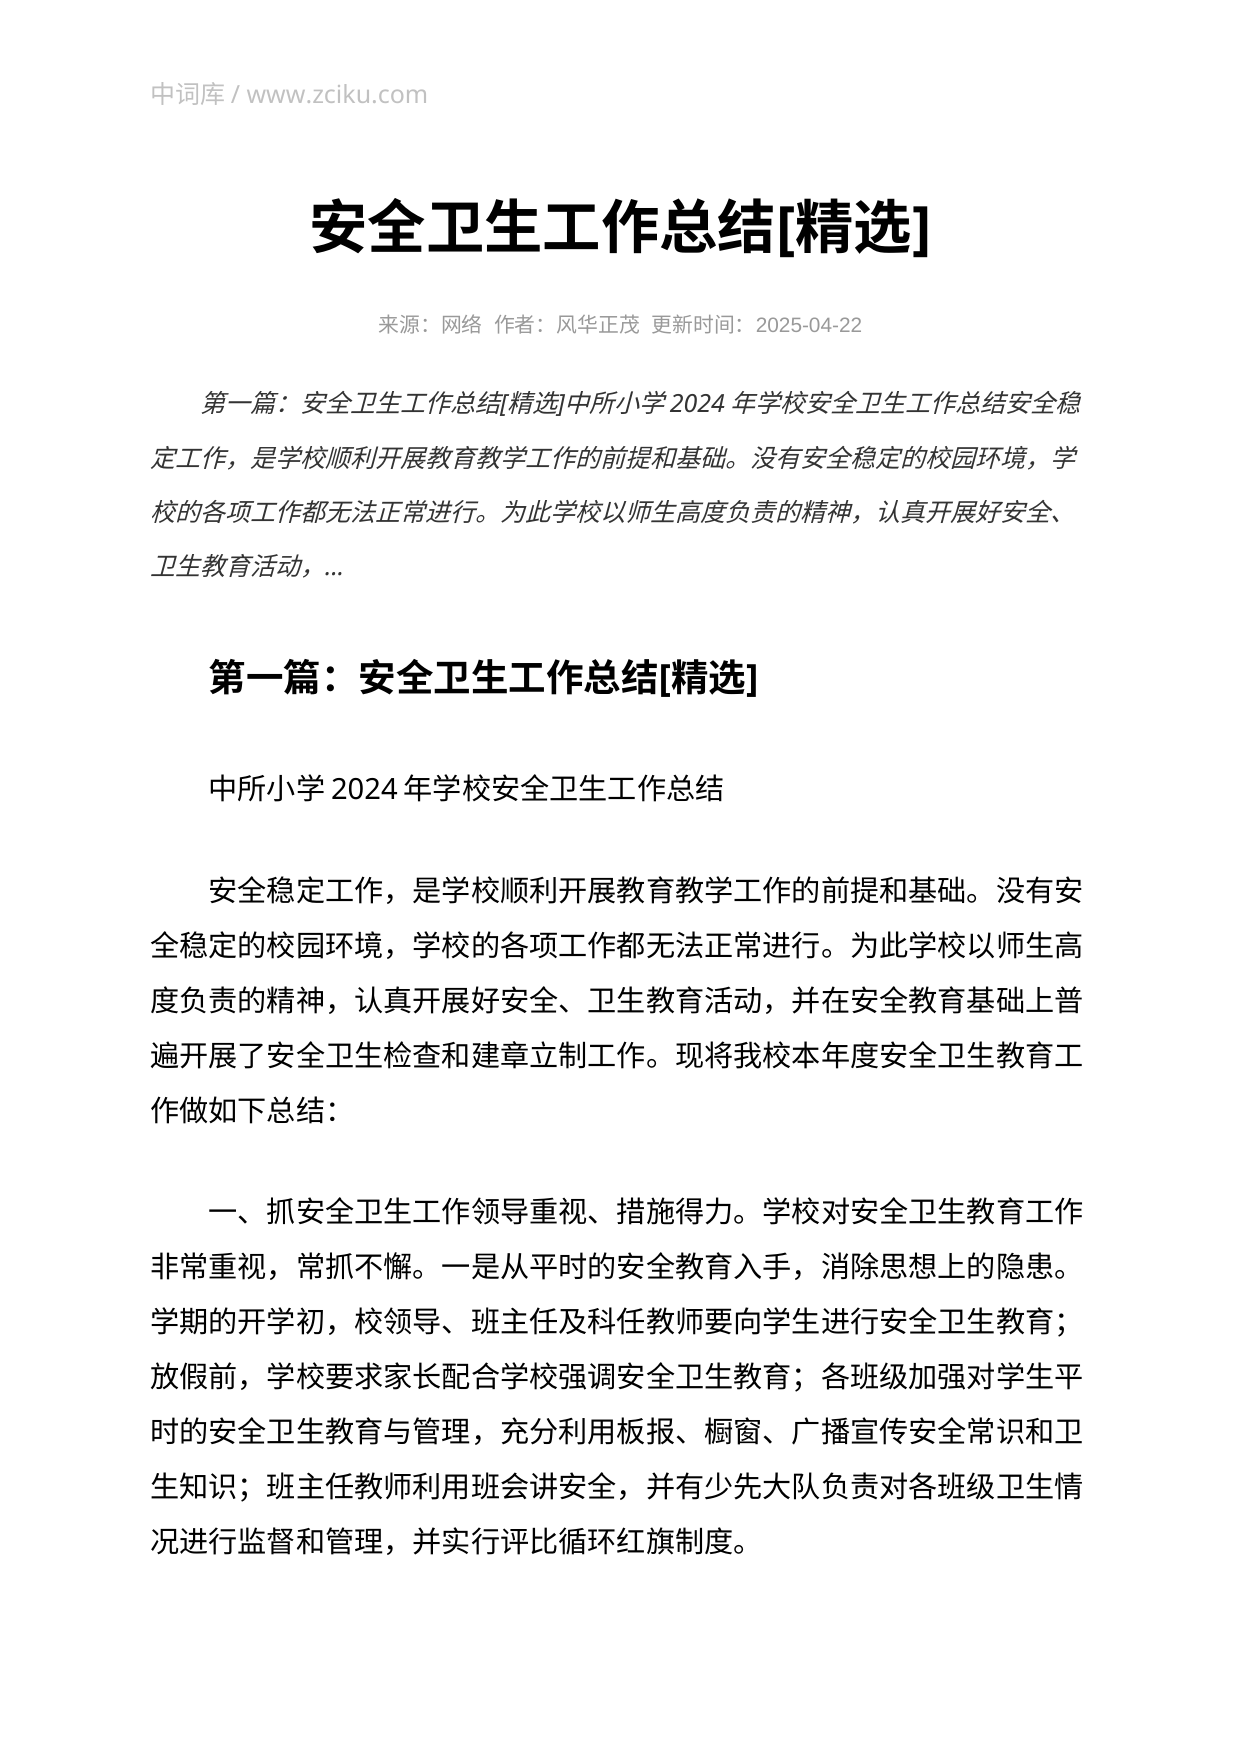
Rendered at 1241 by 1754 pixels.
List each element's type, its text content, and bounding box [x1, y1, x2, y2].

text 安全稳定工作，是学校顺利开展教育教学工作的前提和基础。没有安全稳定的校园环境，学校的各项工作都无法正常进行。为此学校以师生高度负责的精神，认真开展好安全、卫生教育活动，并在安全教育基础上普遍开展了安全卫生检查和建章立制工作。现将我校本年度安全卫生教育工作做如下总结： [150, 868, 1090, 1129]
text 第一篇：安全卫生工作总结[精选]中所小学2024年学校安全卫生工作总结安全稳定工作，是学校顺利开展教育教学工作的前提和基础。没有安全稳定的校园环境，学校的各项工作都无法正常进行。为此学校以师生高度负责的精神，认真开展好安全、卫生教育活动，... [150, 384, 1090, 583]
text 来源：网络 作者：风华正茂 更新时间：2025-04-22 [150, 313, 1090, 337]
text 第一篇：安全卫生工作总结[精选] [150, 648, 1090, 703]
text 一、抓安全卫生工作领导重视、措施得力。学校对安全卫生教育工作非常重视，常抓不懈。一是从平时的安全教育入手，消除思想上的隐患。学期的开学初，校领导、班主任及科任教师要向学生进行安全卫生教育；放假前，学校要求家长配合学校强调安全卫生教育；各班级加强对学生平时的安全卫生教育与管理，充分利用板报、橱窗、广播宣传安全常识和卫生知识；班主任教师利用班会讲安全，并有少先大队负责对各班级卫生情况进行监督和管理，并实行评比循环红旗制度。 [150, 1189, 1090, 1561]
subtitle 安全卫生工作总结[精选] [150, 181, 1090, 266]
text 中所小学2024年学校安全卫生工作总结 [150, 766, 1090, 808]
